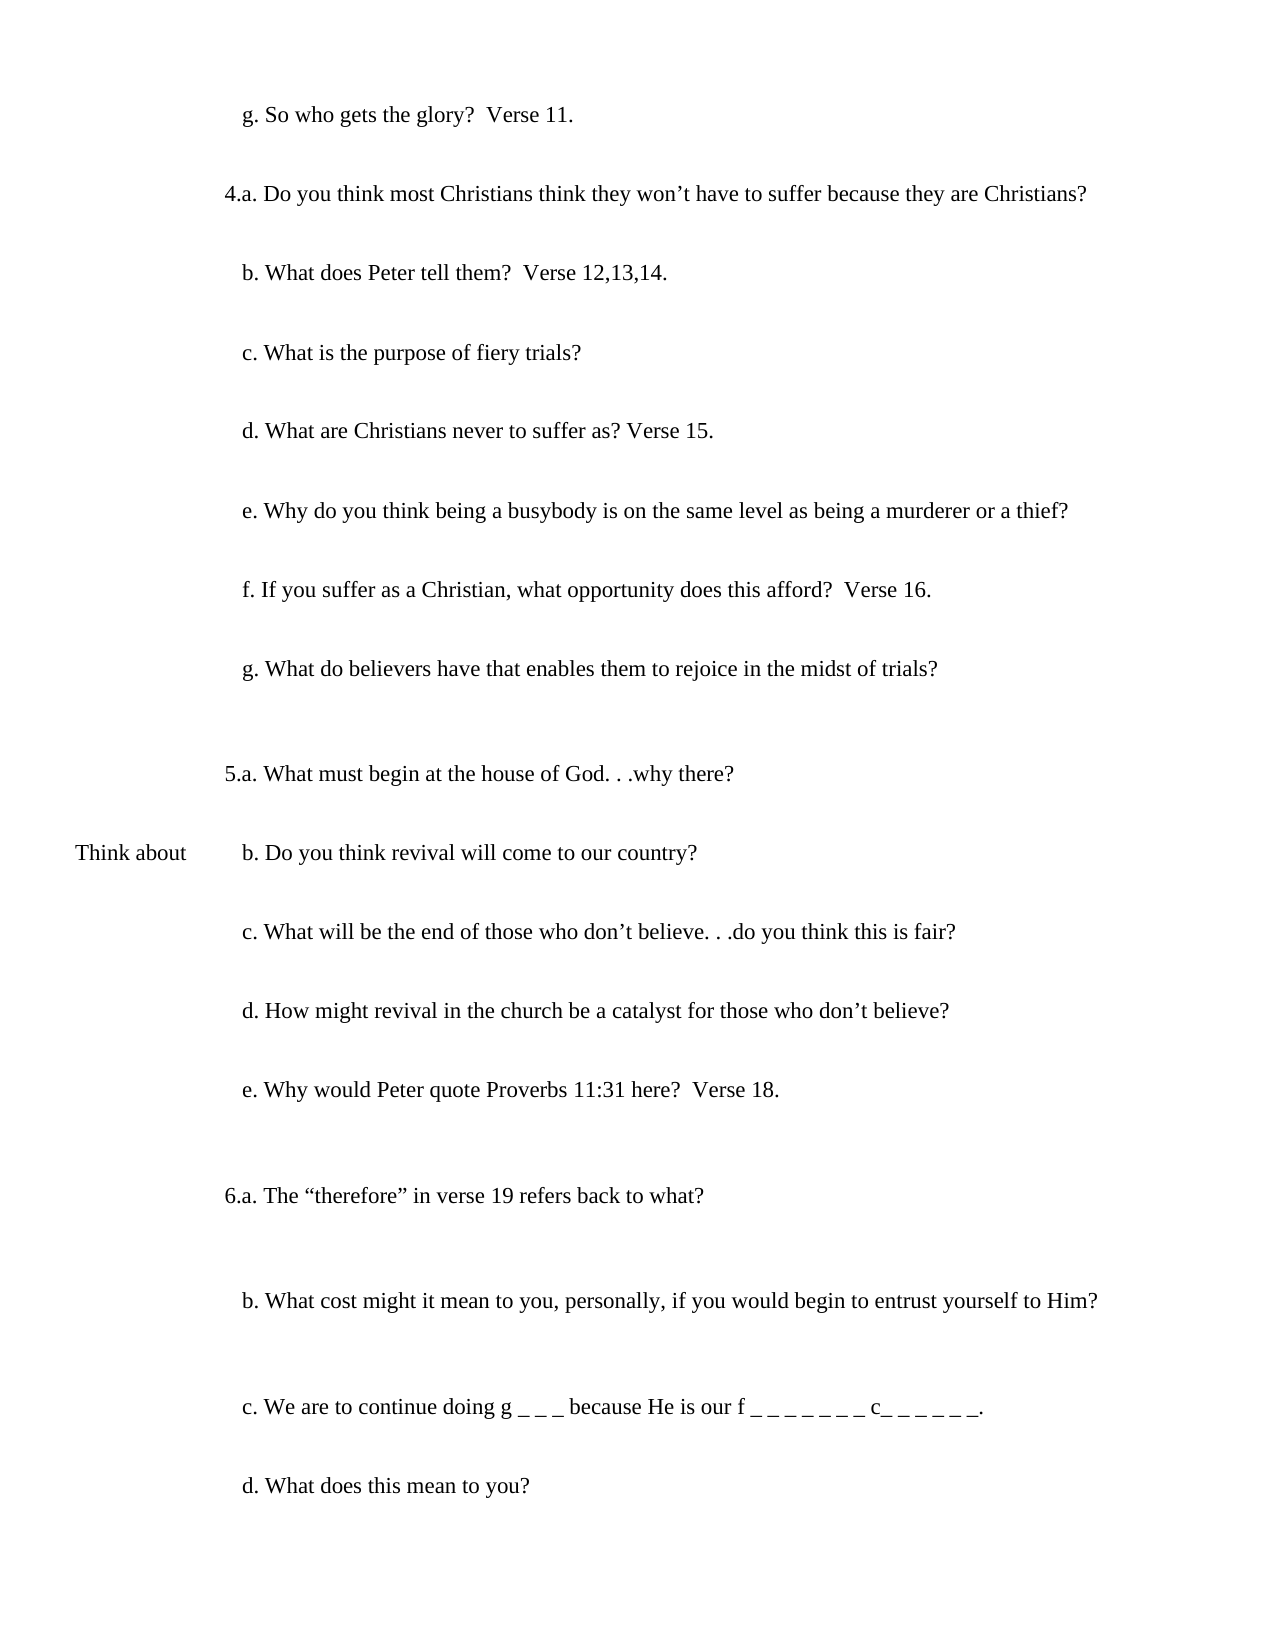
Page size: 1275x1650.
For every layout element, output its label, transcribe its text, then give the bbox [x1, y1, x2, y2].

text e. Why do you think being a busybody is on the same level as being a murderer or a thief? [75, 497, 1200, 523]
text g. What do believers have that enables them to rejoice in the midst of trials? [75, 655, 1200, 681]
text 6.a. The “therefore” in verse 19 refers back to what? [75, 1182, 1200, 1208]
text 4.a. Do you think most Christians think they won’t have to suffer because they are Christians? [75, 180, 1200, 207]
text c. What will be the end of those who don’t believe. . .do you think this is fair? [75, 918, 1200, 945]
text b. What cost might it mean to you, personally, if you would begin to entrust yourself to Him? [75, 1287, 1200, 1314]
text f. If you suffer as a Christian, what opportunity does this afford? Verse 16. [75, 576, 1200, 602]
text Think about b. Do you think revival will come to our country? [75, 839, 1200, 866]
text g. So who gets the glory? Verse 11. [75, 101, 1200, 128]
text e. Why would Peter quote Proverbs 11:31 here? Verse 18. [75, 1076, 1200, 1103]
text d. What are Christians never to suffer as? Verse 15. [75, 418, 1200, 444]
text d. What does this mean to you? [242, 1472, 1200, 1498]
text c. We are to continue doing g _ _ _ because He is our f _ _ _ _ _ _ _ c_ _ _ _ _ _. [75, 1393, 1200, 1419]
text 5.a. What must begin at the house of God. . .why there? [75, 760, 1200, 787]
text c. What is the purpose of fiery trials? [75, 338, 1200, 365]
text d. How might revival in the church be a catalyst for those who don’t believe? [75, 997, 1200, 1024]
text b. What does Peter tell them? Verse 12,13,14. [75, 259, 1200, 286]
